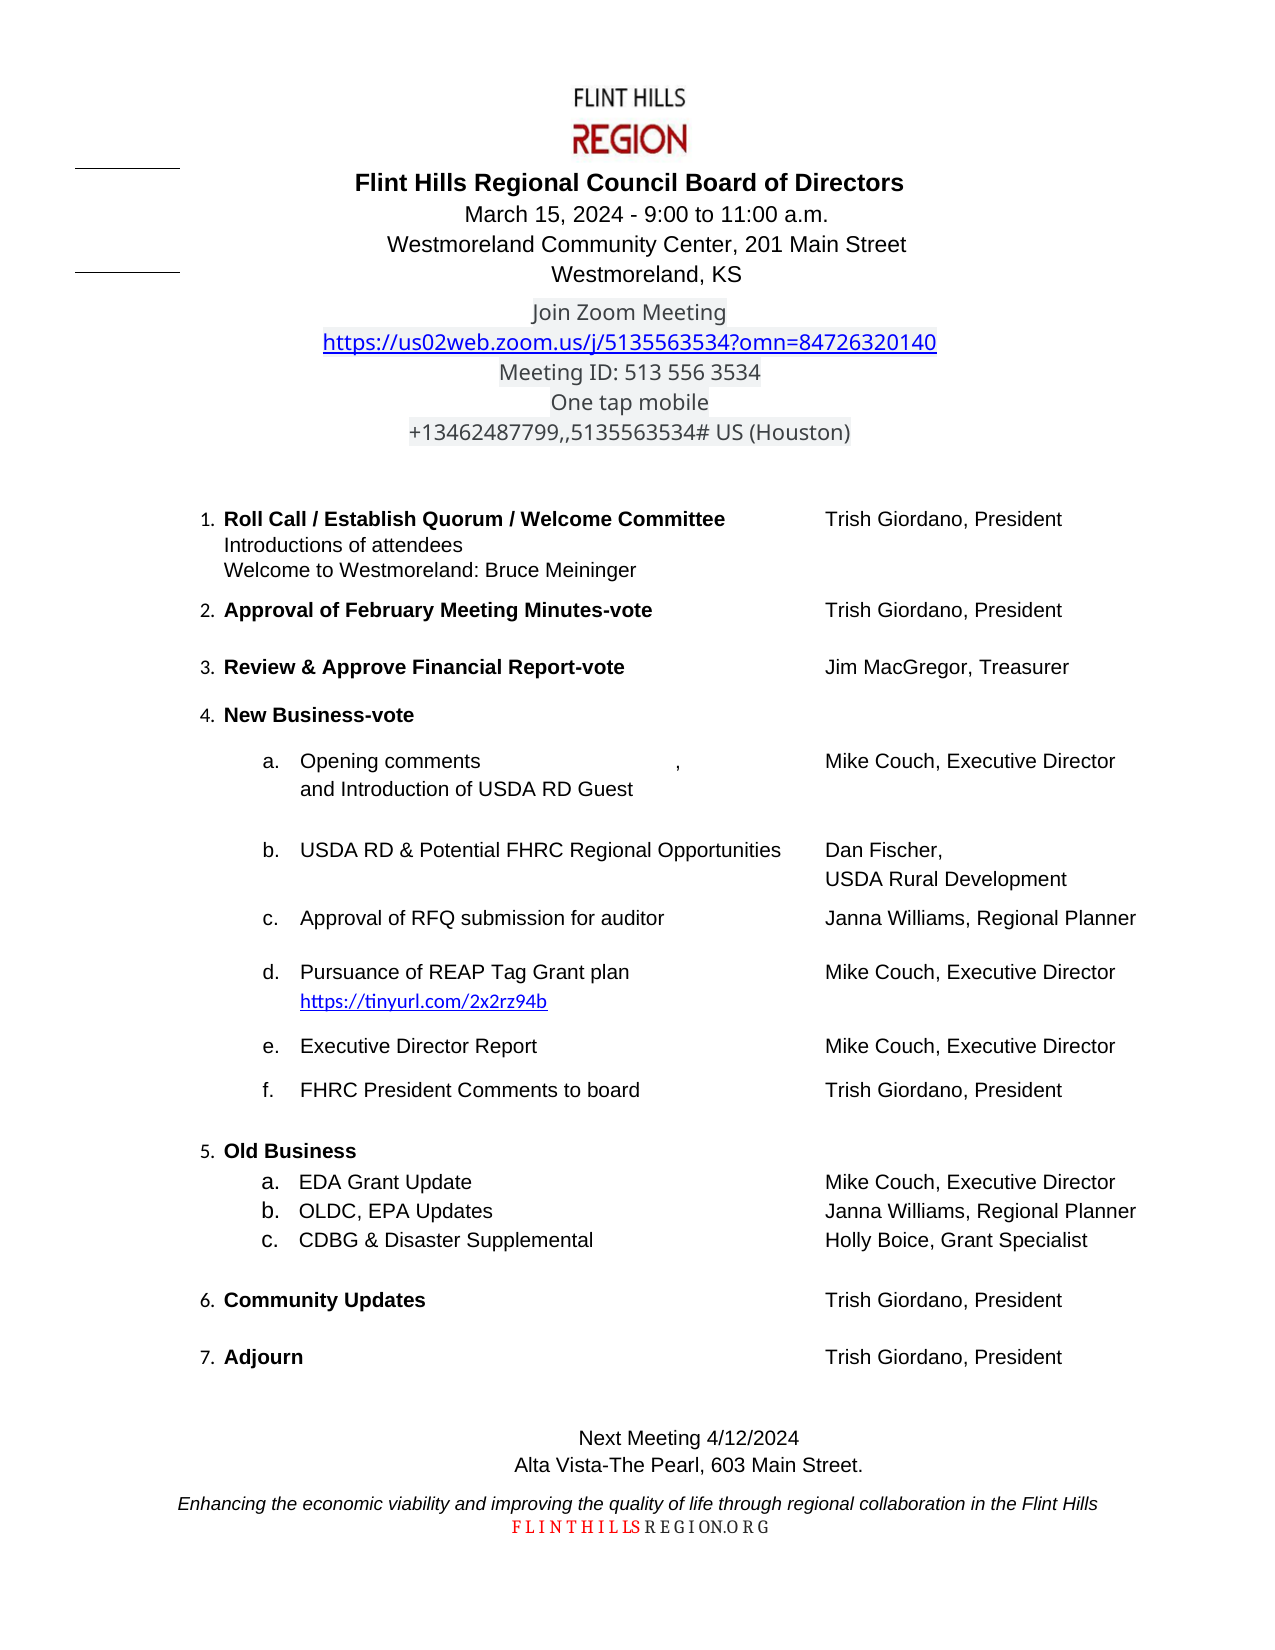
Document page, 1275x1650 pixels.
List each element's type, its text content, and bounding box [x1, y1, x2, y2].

text and Introduction of USDA RD Guest [262, 777, 1184, 801]
picture [560, 75, 700, 168]
list CDBG & Disaster Supplemental Holly Boice, Grant Specialist [261, 1226, 1184, 1252]
text d. Pursuance of REAP Tag Grant plan Mike Couch, Executive Director [262, 934, 1184, 984]
list Adjourn Trish Giordano, President [199, 1344, 1184, 1369]
text Westmoreland Community Center, 201 Main Street [303, 231, 990, 257]
text Alta Vista-The Pearl, 603 Main Street. [193, 1453, 1184, 1477]
list Community Updates Trish Giordano, President [199, 1287, 1184, 1312]
list EDA Grant Update Mike Couch, Executive Director [261, 1168, 1184, 1194]
list Roll Call / Establish Quorum / Welcome Committee Trish Giordano, President [199, 506, 1184, 531]
list Approval of February Meeting Minutes-vote Trish Giordano, President [199, 597, 1184, 623]
text e. Executive Director Report Mike Couch, Executive Director [262, 1034, 1184, 1058]
list Old Business [199, 1138, 1184, 1164]
text https://tinyurl.com/2x2rz94b [262, 988, 1184, 1013]
list New Business-vote [199, 703, 1184, 728]
text b. USDA RD & Potential FHRC Regional Opportunities Dan Fischer, [187, 838, 1184, 862]
text c. Approval of RFQ submission for auditor Janna Williams, Regional Planner [262, 905, 1184, 929]
text f. FHRC President Comments to board Trish Giordano, President [262, 1078, 1184, 1102]
text USDA Rural Development [787, 867, 1184, 891]
text Join Zoom Meeting https://us02web.zoom.us/j/5135563534?omn=84726320140 Meeting ID: 513 556 3534 One tap mobile +13462487799,,5135563534# US (Houston) [75, 297, 1184, 446]
text Next Meeting 4/12/2024 [193, 1426, 1184, 1450]
text Introductions of attendees [223, 533, 1184, 557]
text Welcome to Westmoreland: Bruce Meininger [223, 558, 1184, 582]
text March 15, 2024 - 9:00 to 11:00 a.m. [303, 201, 990, 227]
text a. Opening comments , Mike Couch, Executive Director [262, 748, 1184, 772]
list Review & Approve Financial Report-vote Jim MacGregor, Treasurer [199, 654, 1184, 679]
text Flint Hills Regional Council Board of Directors [75, 168, 1184, 197]
text Westmoreland, KS [303, 261, 990, 288]
list OLDC, EPA Updates Janna Williams, Regional Planner [261, 1197, 1184, 1223]
